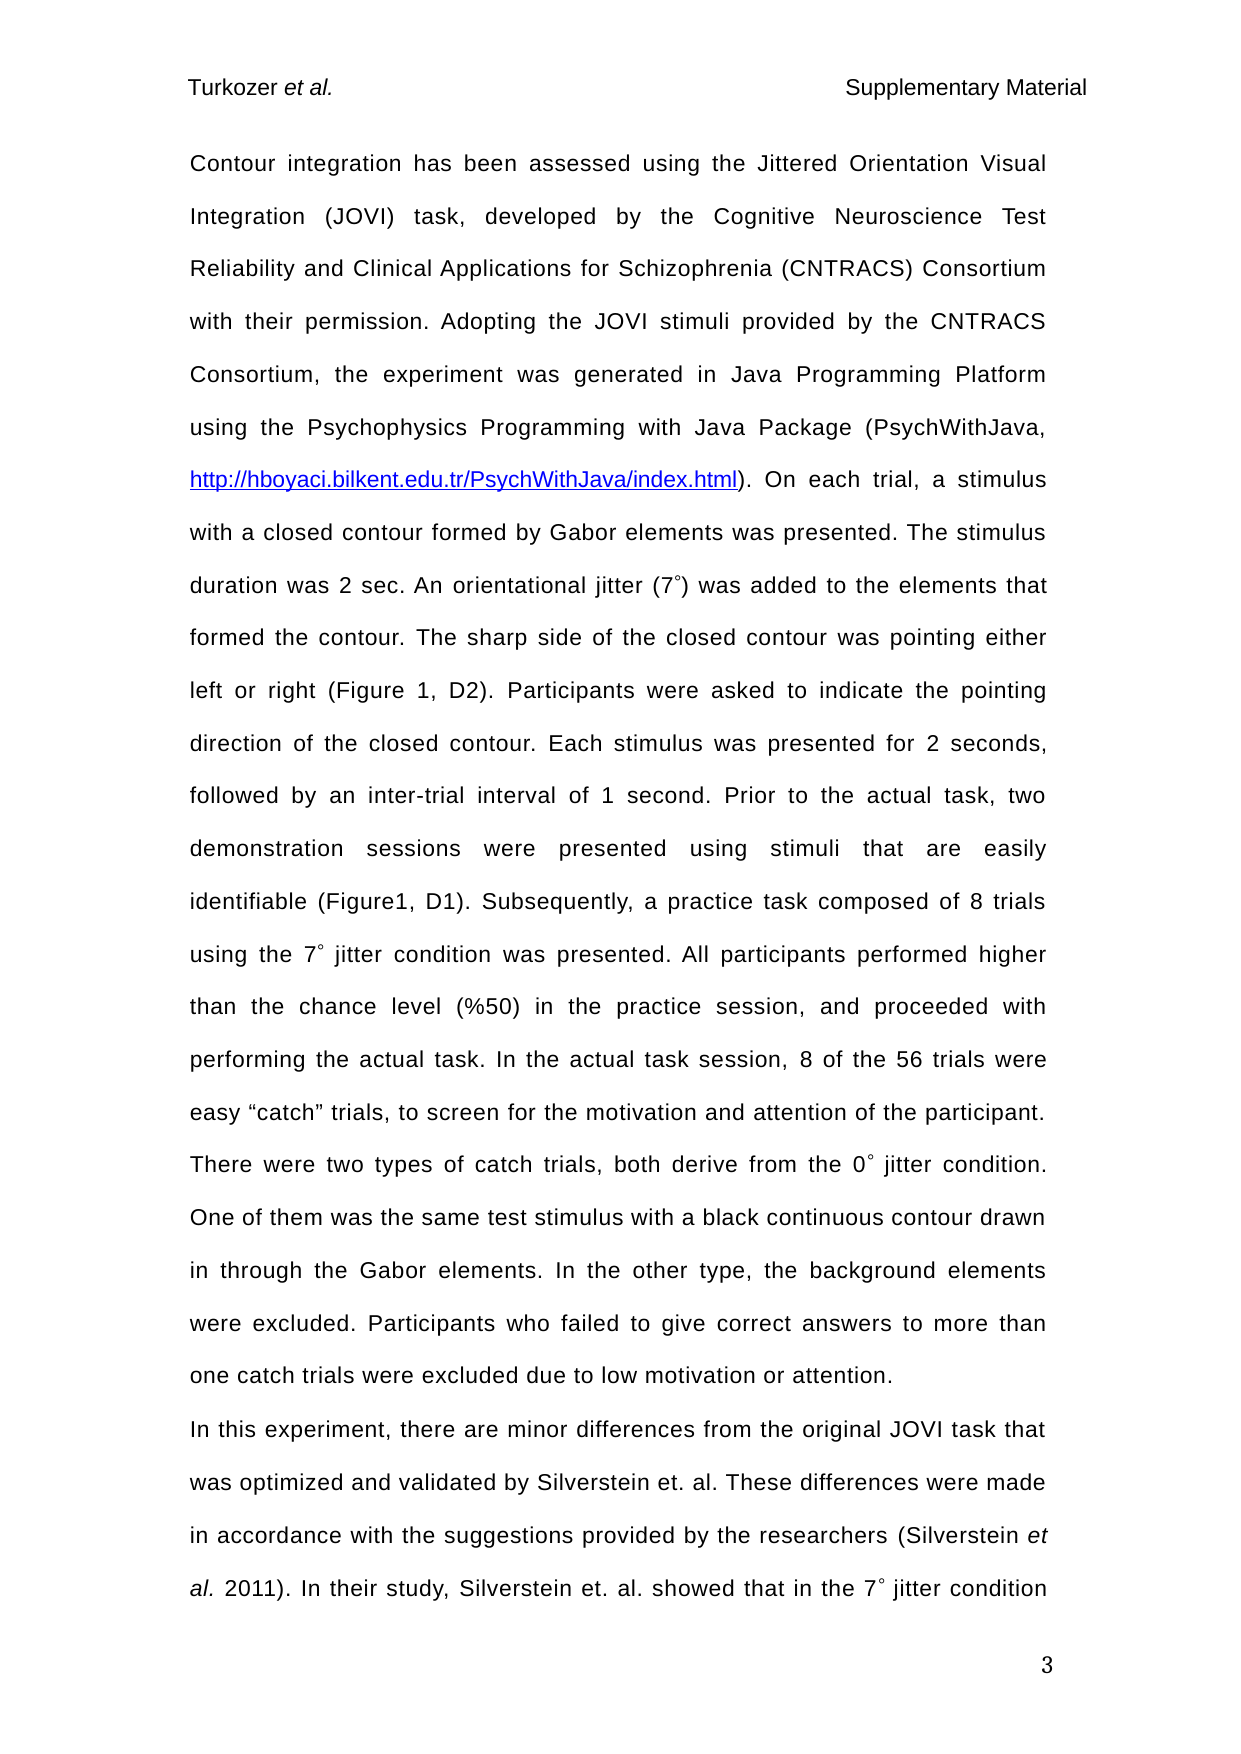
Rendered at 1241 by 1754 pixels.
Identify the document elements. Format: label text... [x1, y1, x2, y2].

text Contour integration has been assessed using the Jittered Orientation Visual Integration (JOVI) task, developed by the Cognitive Neuroscience Test Reliability and Clinical Applications for Schizophrenia (CNTRACS) Consortium with their permission. Adopting the JOVI stimuli provided by the CNTRACS Consortium, the experiment was generated in Java Programming Platform using the Psychophysics Programming with Java Package (PsychWithJava, http://hboyaci.bilkent.edu.tr/PsychWithJava/index.html). On each trial, a stimulus with a closed contour formed by Gabor elements was presented. The stimulus duration was 2 sec. An orientational jitter (7) was added to the elements that formed the contour. The sharp side of the closed contour was pointing either left or right (Figure 1, D2). Participants were asked to indicate the pointing direction of the closed contour. Each stimulus was presented for 2 seconds, followed by an inter-trial interval of 1 second. Prior to the actual task, two demonstration sessions were presented using stimuli that are easily identifiable (Figure1, D1). Subsequently, a practice task composed of 8 trials using the 7 jitter condition was presented. All participants performed higher than the chance level (%50) in the practice session, and proceeded with performing the actual task. In the actual task session, 8 of the 56 trials were easy “catch” trials, to screen for the motivation and attention of the participant. There were two types of catch trials, both derive from the 0 jitter condition. One of them was the same test stimulus with a black continuous contour drawn in through the Gabor elements. In the other type, the background elements were excluded. Participants who failed to give correct answers to more than one catch trials were excluded due to low motivation or attention. [189, 150, 1047, 1389]
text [189, 1416, 1047, 1601]
